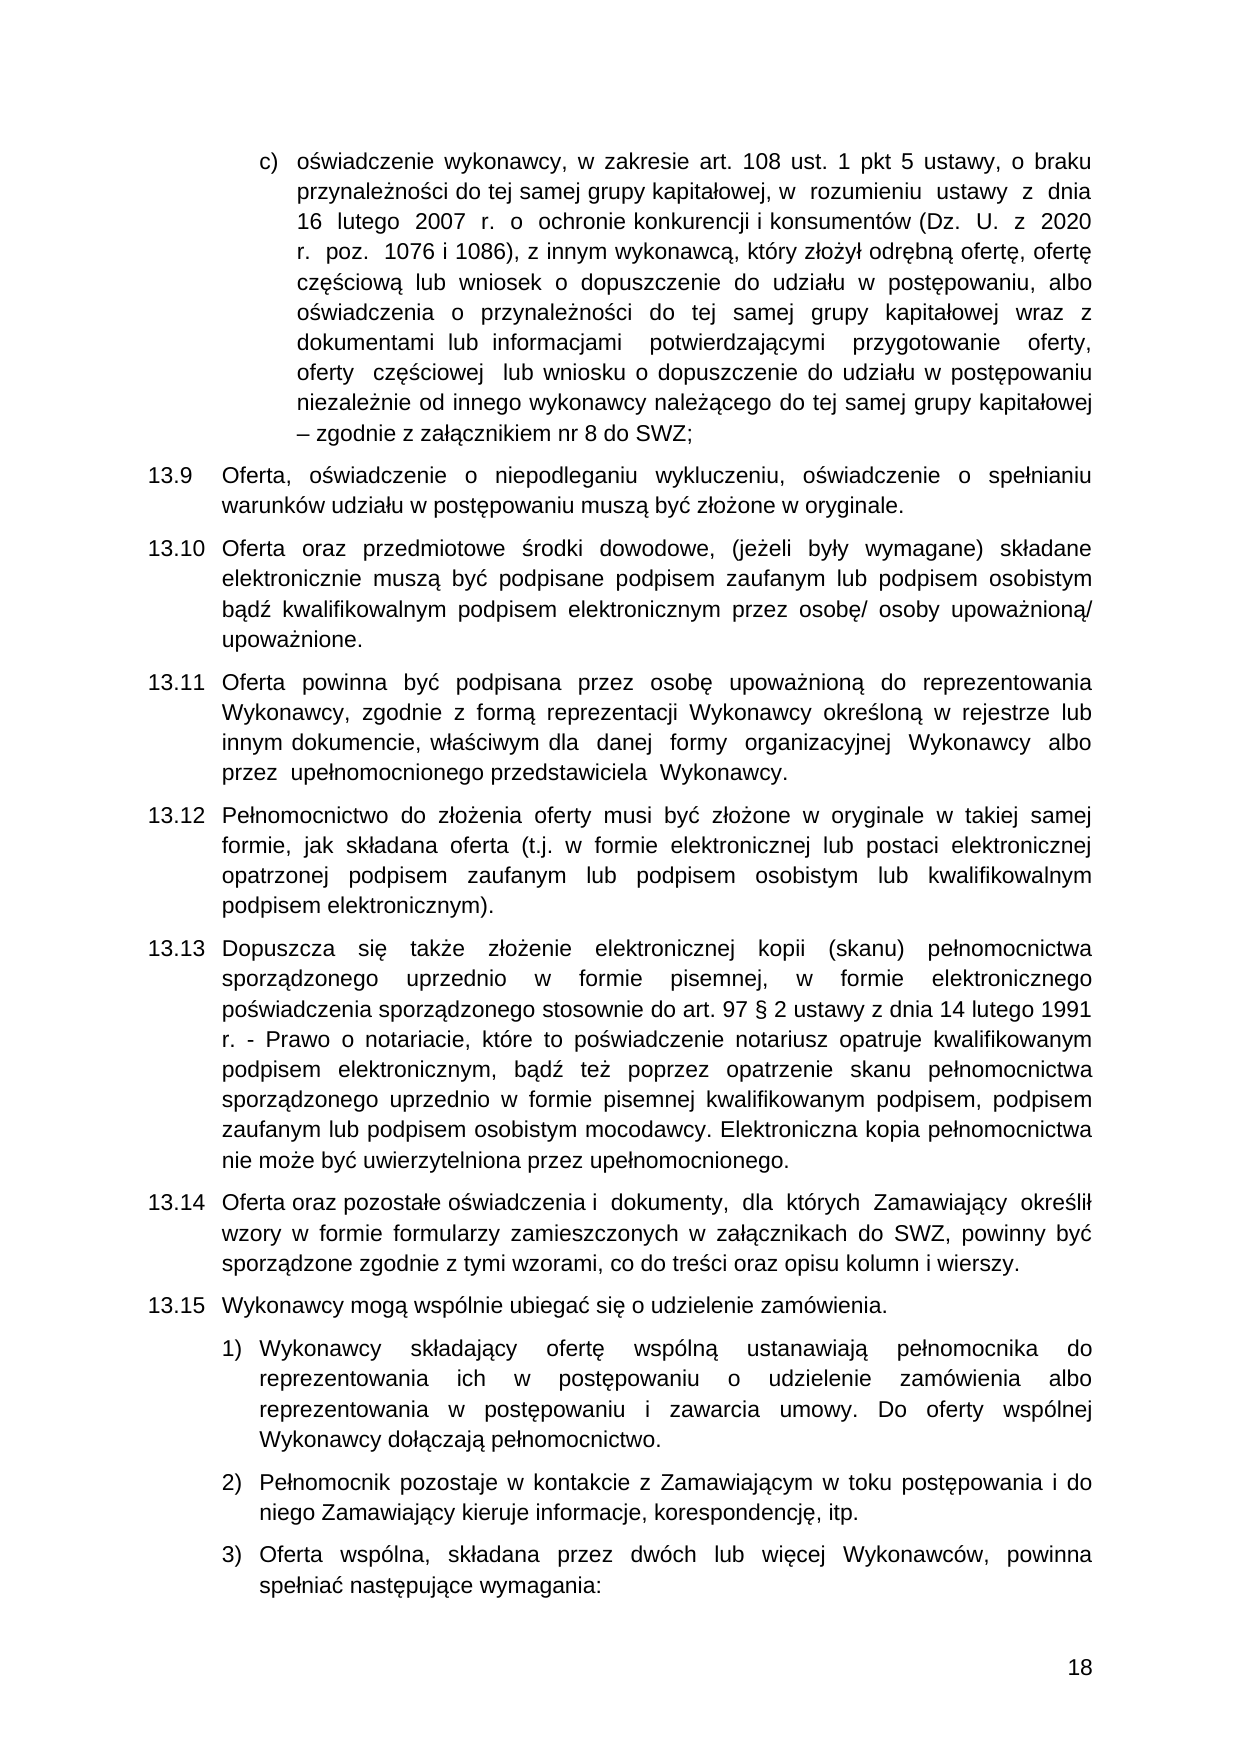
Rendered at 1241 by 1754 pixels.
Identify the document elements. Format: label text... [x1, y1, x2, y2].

list Oferta powinna być podpisana przez osobę upoważnioną do reprezentowania Wykonawcy, zgodnie z formą reprezentacji Wykonawcy określoną w rejestrze lub innym dokumencie, właściwym dla danej formy organizacyjnej Wykonawcy albo przez upełnomocnionego przedstawiciela Wykonawcy. [148, 668, 1093, 785]
list Wykonawcy składający ofertę wspólną ustanawiają pełnomocnika do reprezentowania ich w postępowaniu o udzielenie zamówienia albo reprezentowania w postępowaniu i zawarcia umowy. Do oferty wspólnej Wykonawcy dołączają pełnomocnictwo. [222, 1335, 1093, 1452]
list oświadczenie wykonawcy, w zakresie art. 108 ust. 1 pkt 5 ustawy, o braku przynależności do tej samej grupy kapitałowej, w rozumieniu ustawy z dnia 16 lutego 2007 r. o ochronie konkurencji i konsumentów (Dz. U. z 2020 r. poz. 1076 i 1086), z innym wykonawcą, który złożył odrębną ofertę, ofertę częściową lub wniosek o dopuszczenie do udziału w postępowaniu, albo oświadczenia o przynależności do tej samej grupy kapitałowej wraz z dokumentami lub informacjami potwierdzającymi przygotowanie oferty, oferty częściowej lub wniosku o dopuszczenie do udziału w postępowaniu niezależnie od innego wykonawcy należącego do tej samej grupy kapitałowej – zgodnie z załącznikiem nr 8 do SWZ; [259, 148, 1093, 446]
list Dopuszcza się także złożenie elektronicznej kopii (skanu) pełnomocnictwa sporządzonego uprzednio w formie pisemnej, w formie elektronicznego poświadczenia sporządzonego stosownie do art. 97 § 2 ustawy z dnia 14 lutego 1991 r. - Prawo o notariacie, które to poświadczenie notariusz opatruje kwalifikowanym podpisem elektronicznym, bądź też poprzez opatrzenie skanu pełnomocnictwa sporządzonego uprzednio w formie pisemnej kwalifikowanym podpisem, podpisem zaufanym lub podpisem osobistym mocodawcy. Elektroniczna kopia pełnomocnictwa nie może być uwierzytelniona przez upełnomocnionego. [148, 935, 1093, 1173]
list Oferta oraz pozostałe oświadczenia i dokumenty, dla których Zamawiający określił wzory w formie formularzy zamieszczonych w załącznikach do SWZ, powinny być sporządzone zgodnie z tymi wzorami, co do treści oraz opisu kolumn i wierszy. [148, 1189, 1093, 1276]
list Wykonawcy mogą wspólnie ubiegać się o udzielenie zamówienia. [148, 1292, 1093, 1319]
list Pełnomocnik pozostaje w kontakcie z Zamawiającym w toku postępowania i do niego Zamawiający kieruje informacje, korespondencję, itp. [222, 1468, 1093, 1525]
list Oferta, oświadczenie o niepodleganiu wykluczeniu, oświadczenie o spełnianiu warunków udziału w postępowaniu muszą być złożone w oryginale. [148, 462, 1093, 519]
list Oferta wspólna, składana przez dwóch lub więcej Wykonawców, powinna spełniać następujące wymagania: [222, 1541, 1093, 1598]
list Pełnomocnictwo do złożenia oferty musi być złożone w oryginale w takiej samej formie, jak składana oferta (t.j. w formie elektronicznej lub postaci elektronicznej opatrzonej podpisem zaufanym lub podpisem osobistym lub kwalifikowalnym podpisem elektronicznym). [148, 802, 1093, 919]
list Oferta oraz przedmiotowe środki dowodowe, (jeżeli były wymagane) składane elektronicznie muszą być podpisane podpisem zaufanym lub podpisem osobistym bądź kwalifikowalnym podpisem elektronicznym przez osobę/ osoby upoważnioną/ upoważnione. [148, 535, 1093, 652]
